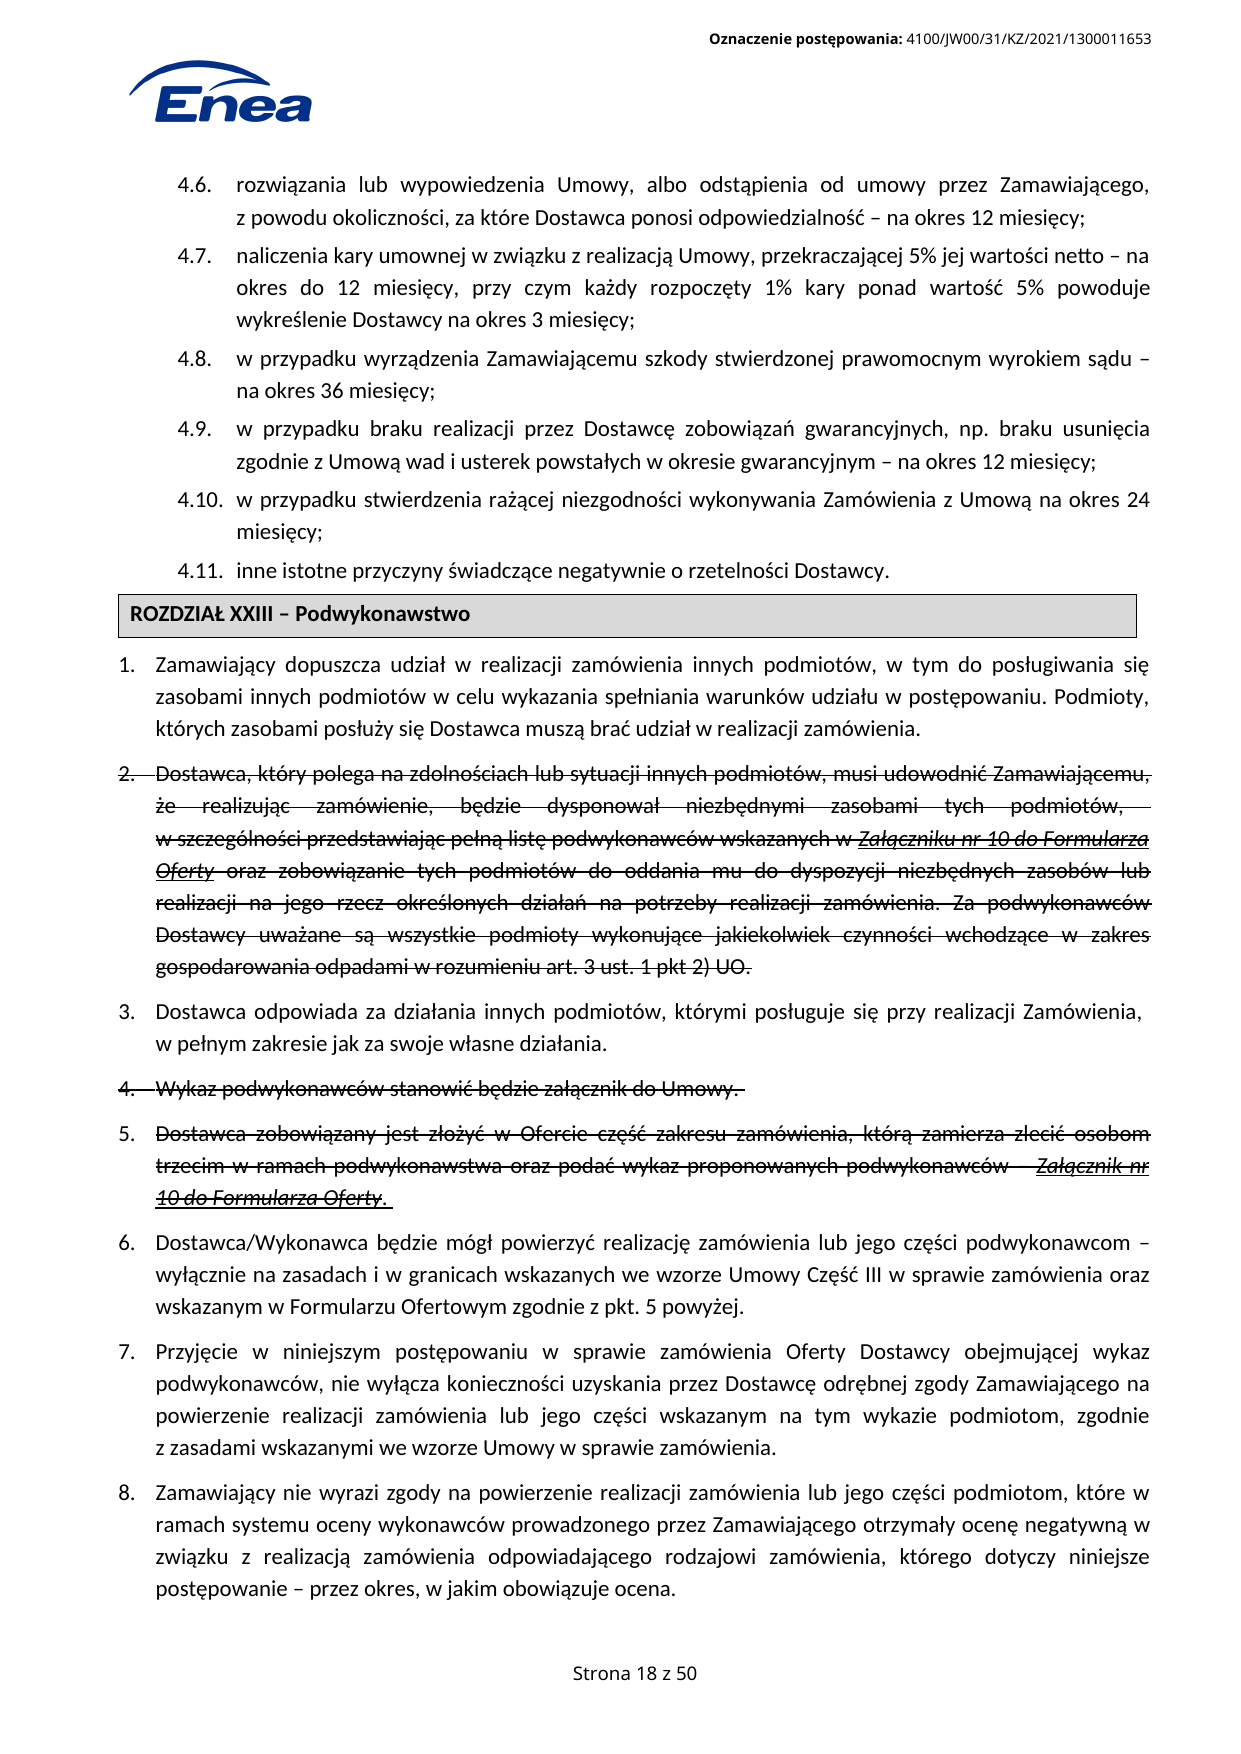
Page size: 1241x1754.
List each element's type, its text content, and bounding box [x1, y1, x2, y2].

list Dostawca odpowiada za działania innych podmiotów, którymi posługuje się przy realizacji Zamówienia, w pełnym zakresie jak za swoje własne działania. [118, 997, 1152, 1057]
list w przypadku wyrządzenia Zamawiającemu szkody stwierdzonej prawomocnym wyrokiem sądu – na okres 36 miesięcy; [177, 344, 1152, 404]
list Wykaz podwykonawców stanowić będzie załącznik do Umowy. [118, 1074, 1152, 1102]
list naliczenia kary umownej w związku z realizacją Umowy, przekraczającej 5% jej wartości netto – na okres do 12 miesięcy, przy czym każdy rozpoczęty 1% kary ponad wartość 5% powoduje wykreślenie Dostawcy na okres 3 miesięcy; [177, 241, 1152, 333]
list rozwiązania lub wypowiedzenia Umowy, albo odstąpienia od umowy przez Zamawiającego, z powodu okoliczności, za które Dostawca ponosi odpowiedzialność – na okres 12 miesięcy; [177, 171, 1152, 231]
list w przypadku braku realizacji przez Dostawcę zobowiązań gwarancyjnych, np. braku usunięcia zgodnie z Umową wad i usterek powstałych w okresie gwarancyjnym – na okres 12 miesięcy; [177, 414, 1152, 475]
list Dostawca/Wykonawca będzie mógł powierzyć realizację zamówienia lub jego części podwykonawcom – wyłącznie na zasadach i w granicach wskazanych we wzorze Umowy Część III w sprawie zamówienia oraz wskazanym w Formularzu Ofertowym zgodnie z pkt. 5 powyżej. [118, 1228, 1152, 1320]
list w przypadku stwierdzenia rażącej niezgodności wykonywania Zamówienia z Umową na okres 24 miesięcy; [177, 485, 1152, 545]
list Dostawca zobowiązany jest złożyć w Ofercie część zakresu zamówienia, którą zamierza zlecić osobom trzecim w ramach podwykonawstwa oraz podać wykaz proponowanych podwykonawców – Załącznik nr 10 do Formularza Oferty. [118, 1119, 1152, 1211]
table_header ROZDZIAŁ XXIII – Podwykonawstwo [119, 595, 1136, 637]
list Zamawiający nie wyrazi zgody na powierzenie realizacji zamówienia lub jego części podmiotom, które w ramach systemu oceny wykonawców prowadzonego przez Zamawiającego otrzymały ocenę negatywną w związku z realizacją zamówienia odpowiadającego rodzajowi zamówienia, którego dotyczy niniejsze postępowanie – przez okres, w jakim obowiązuje ocena. [118, 1478, 1152, 1603]
picture [117, 50, 324, 124]
list inne istotne przyczyny świadczące negatywnie o rzetelności Dostawcy. [177, 556, 1152, 584]
list Przyjęcie w niniejszym postępowaniu w sprawie zamówienia Oferty Dostawcy obejmującej wykaz podwykonawców, nie wyłącza konieczności uzyskania przez Dostawcę odrębnej zgody Zamawiającego na powierzenie realizacji zamówienia lub jego części wskazanym na tym wykazie podmiotom, zgodnie z zasadami wskazanymi we wzorze Umowy w sprawie zamówienia. [118, 1337, 1152, 1461]
list Dostawca, który polega na zdolnościach lub sytuacji innych podmiotów, musi udowodnić Zamawiającemu, że realizując zamówienie, będzie dysponował niezbędnymi zasobami tych podmiotów, w szczególności przedstawiając pełną listę podwykonawców wskazanych w Załączniku nr 10 do Formularza Oferty oraz zobowiązanie tych podmiotów do oddania mu do dyspozycji niezbędnych zasobów lub realizacji na jego rzecz określonych działań na potrzeby realizacji zamówienia. Za podwykonawców Dostawcy uważane są wszystkie podmioty wykonujące jakiekolwiek czynności wchodzące w zakres gospodarowania odpadami w rozumieniu art. 3 ust. 1 pkt 2) UO. [118, 776, 1152, 980]
list Zamawiający dopuszcza udział w realizacji zamówienia innych podmiotów, w tym do posługiwania się zasobami innych podmiotów w celu wykazania spełniania warunków udziału w postępowaniu. Podmioty, których zasobami posłuży się Dostawca muszą brać udział w realizacji zamówienia. [118, 650, 1152, 743]
